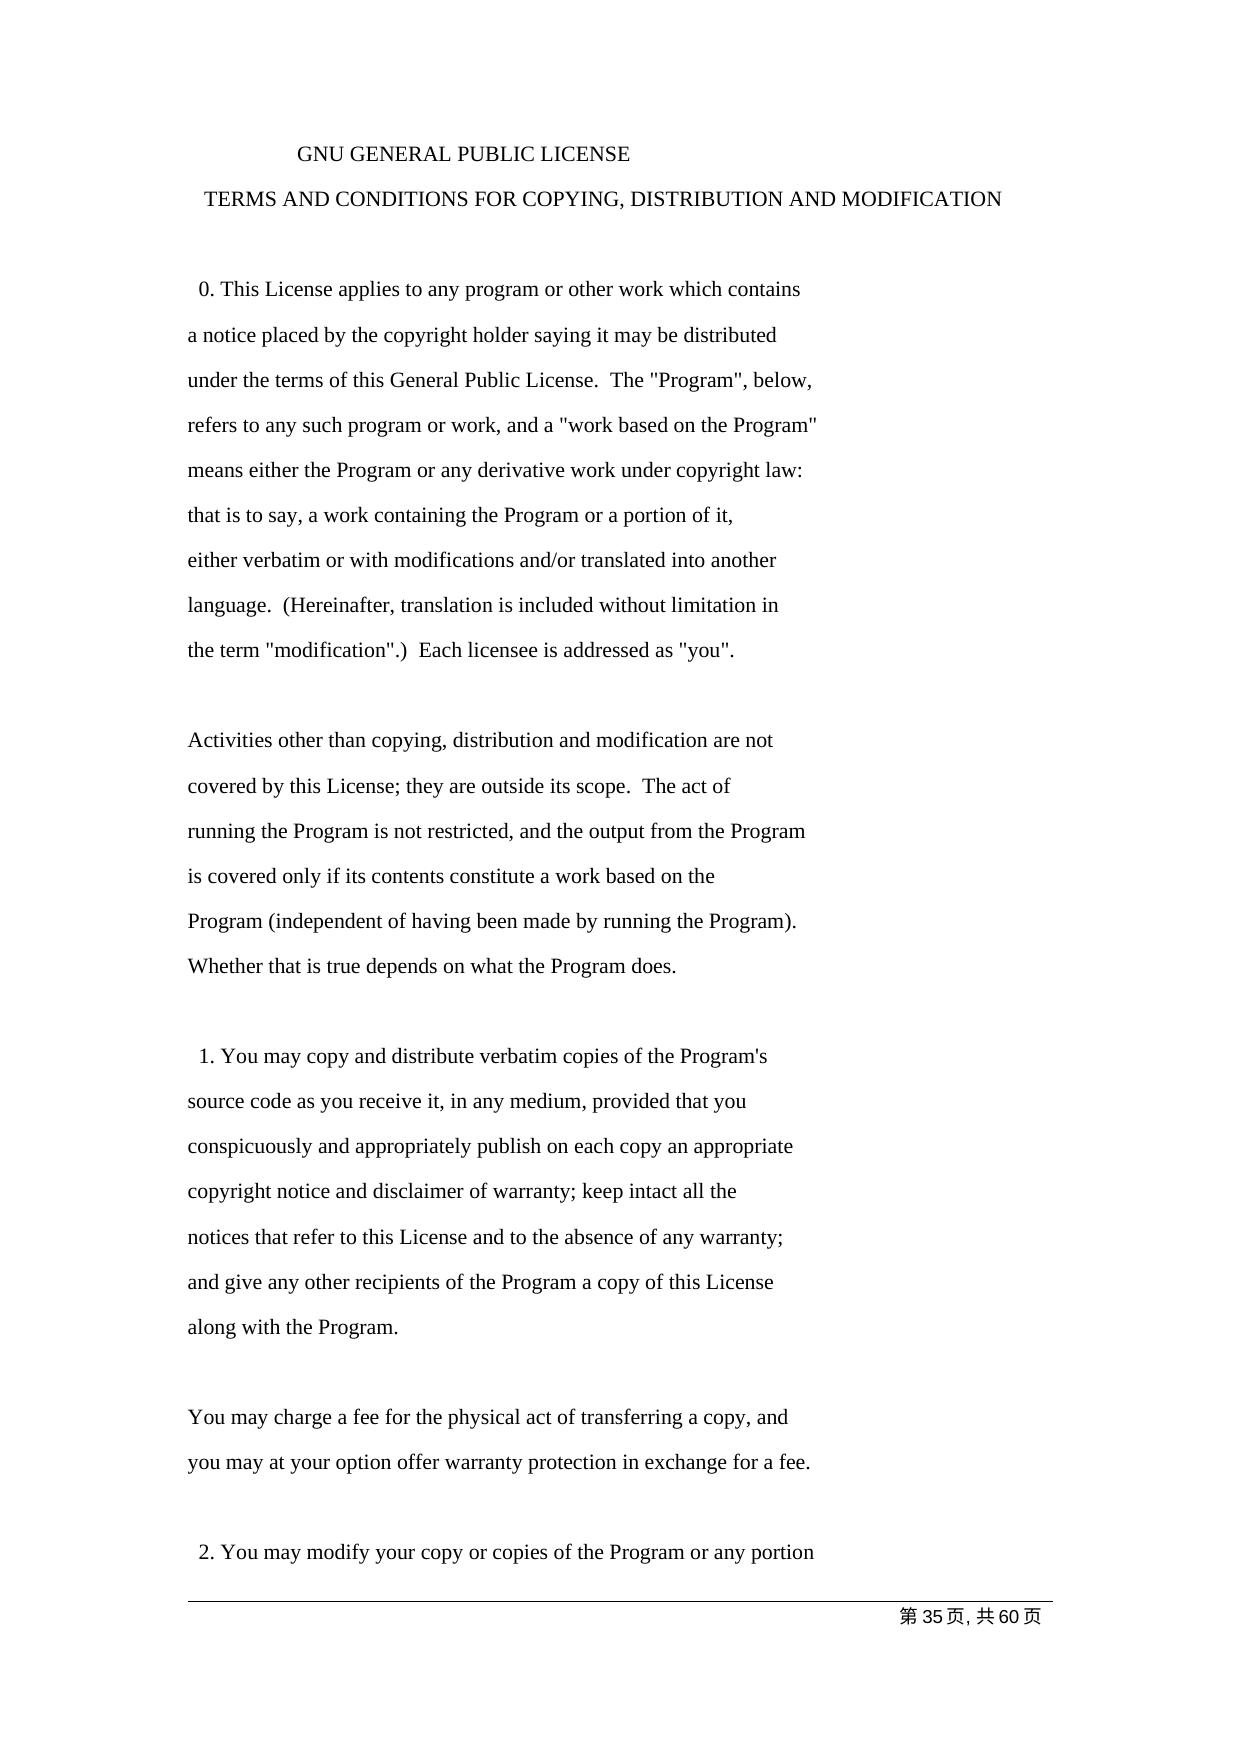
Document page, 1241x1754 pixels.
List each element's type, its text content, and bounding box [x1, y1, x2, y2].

text copyright notice and disclaimer of warranty; keep intact all the [187, 1175, 1053, 1207]
text the term "modification".) Each licensee is addressed as "you". [187, 634, 1053, 666]
text Program (independent of having been made by running the Program). [187, 904, 1053, 937]
text is covered only if its contents constitute a work based on the [187, 859, 1053, 892]
text covered by this License; they are outside its scope. The act of [187, 769, 1053, 801]
text along with the Program. [187, 1310, 1053, 1343]
text TERMS AND CONDITIONS FOR COPYING, DISTRIBUTION AND MODIFICATION [187, 183, 1053, 215]
text language. (Hereinafter, translation is included without limitation in [187, 588, 1053, 621]
text running the Program is not restricted, and the output from the Program [187, 814, 1053, 847]
text source code as you receive it, in any medium, provided that you [187, 1085, 1053, 1117]
text Whether that is true depends on what the Program does. [187, 949, 1053, 982]
text GNU GENERAL PUBLIC LICENSE [187, 137, 1053, 170]
text under the terms of this General Public License. The "Program", below, [187, 363, 1053, 396]
text that is to say, a work containing the Program or a portion of it, [187, 498, 1053, 531]
text You may charge a fee for the physical act of transferring a copy, and [187, 1400, 1053, 1433]
text refers to any such program or work, and a "work based on the Program" [187, 408, 1053, 441]
text notices that refer to this License and to the absence of any warranty; [187, 1220, 1053, 1252]
text a notice placed by the copyright holder saying it may be distributed [187, 318, 1053, 350]
text conspicuously and appropriately publish on each copy an appropriate [187, 1130, 1053, 1162]
text 0. This License applies to any program or other work which contains [187, 273, 1053, 305]
text either verbatim or with modifications and/or translated into another [187, 543, 1053, 576]
text and give any other recipients of the Program a copy of this License [187, 1265, 1053, 1298]
text you may at your option offer warranty protection in exchange for a fee. [187, 1446, 1053, 1478]
text 1. You may copy and distribute verbatim copies of the Program's [187, 1039, 1053, 1072]
text means either the Program or any derivative work under copyright law: [187, 453, 1053, 486]
text 2. You may modify your copy or copies of the Program or any portion [187, 1536, 1053, 1568]
text Activities other than copying, distribution and modification are not [187, 724, 1053, 756]
